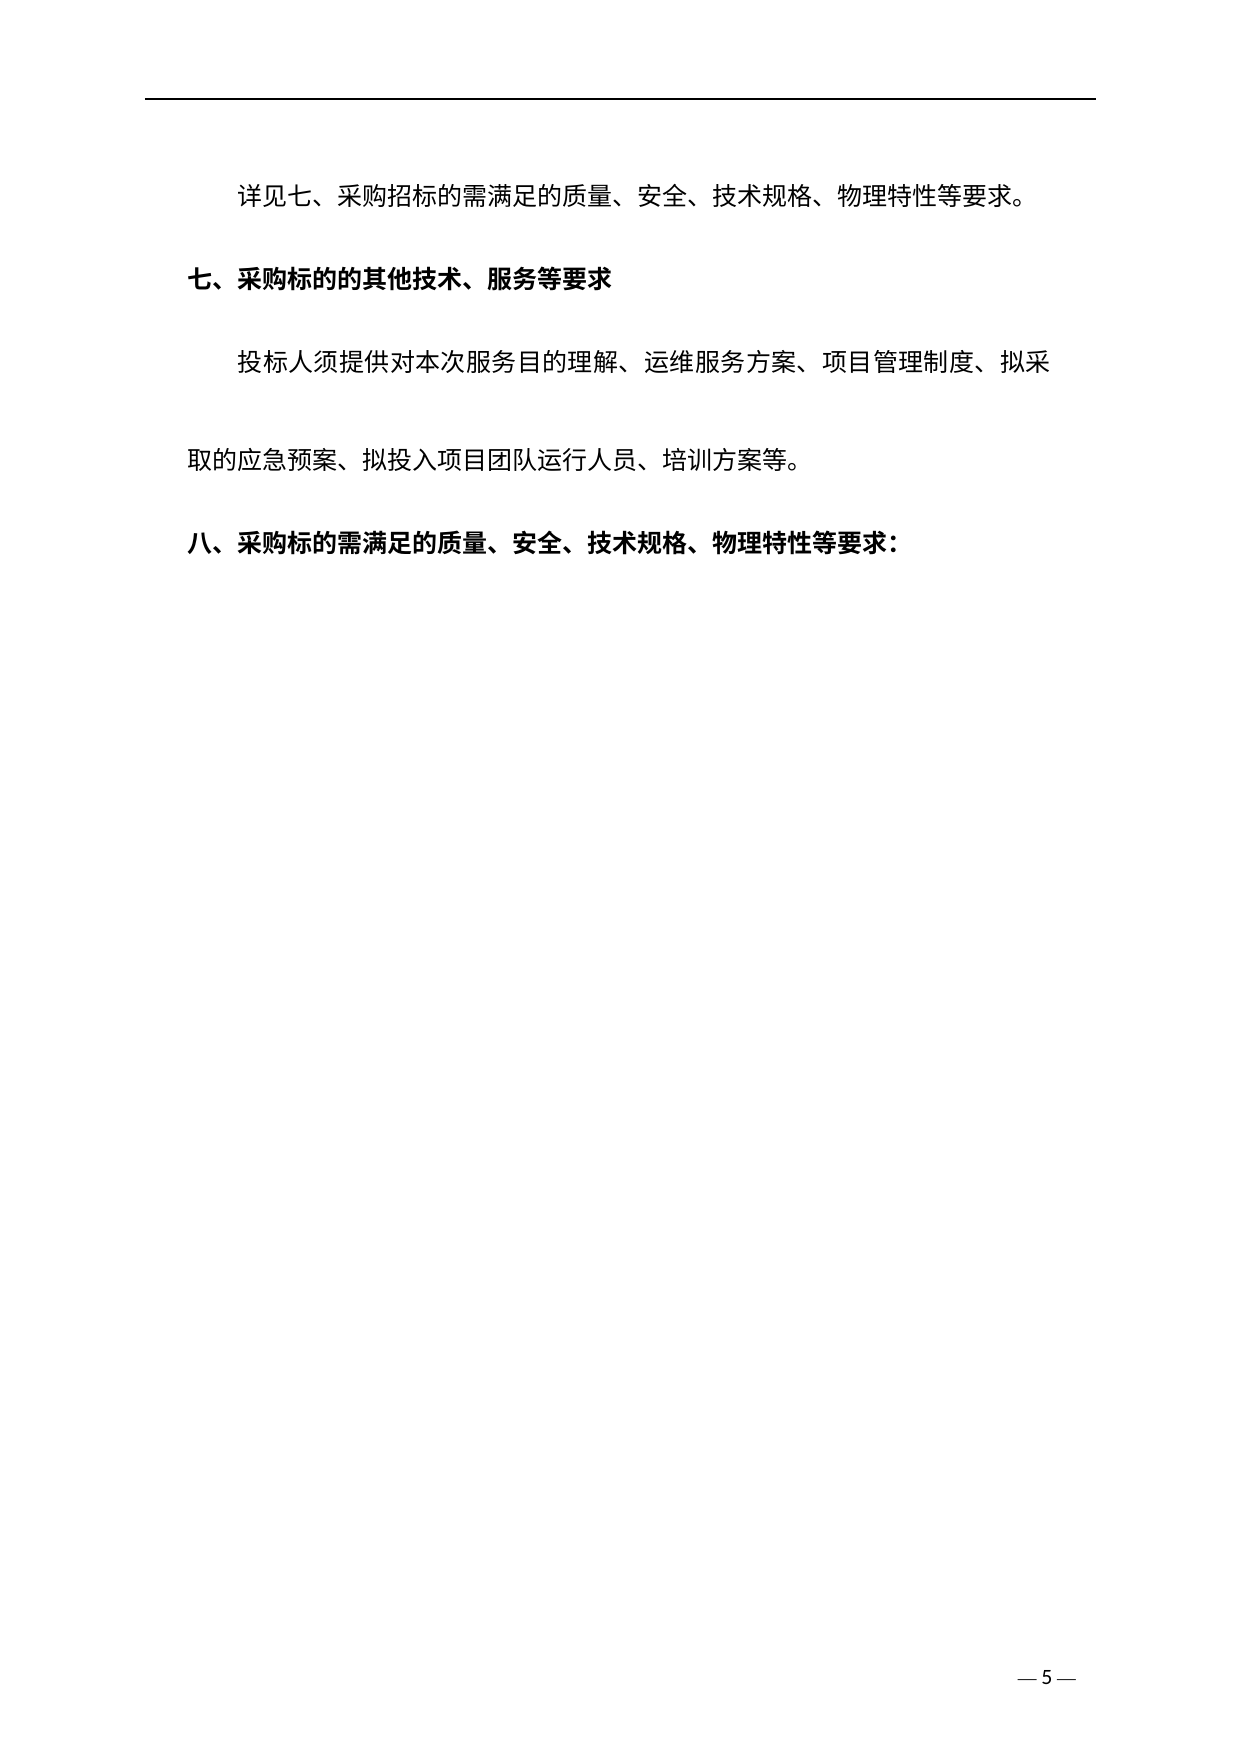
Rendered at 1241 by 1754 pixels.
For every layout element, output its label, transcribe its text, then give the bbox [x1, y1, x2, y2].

text 七、采购标的的其他技术、服务等要求 [187, 245, 1053, 310]
text 详见七、采购招标的需满足的质量、安全、技术规格、物理特性等要求。 [187, 162, 1053, 227]
text 投标人须提供对本次服务目的理解、运维服务方案、项目管理制度、拟采取的应急预案、拟投入项目团队运行人员、培训方案等。 [187, 328, 1053, 491]
text 八、采购标的需满足的质量、安全、技术规格、物理特性等要求： [187, 509, 1053, 574]
